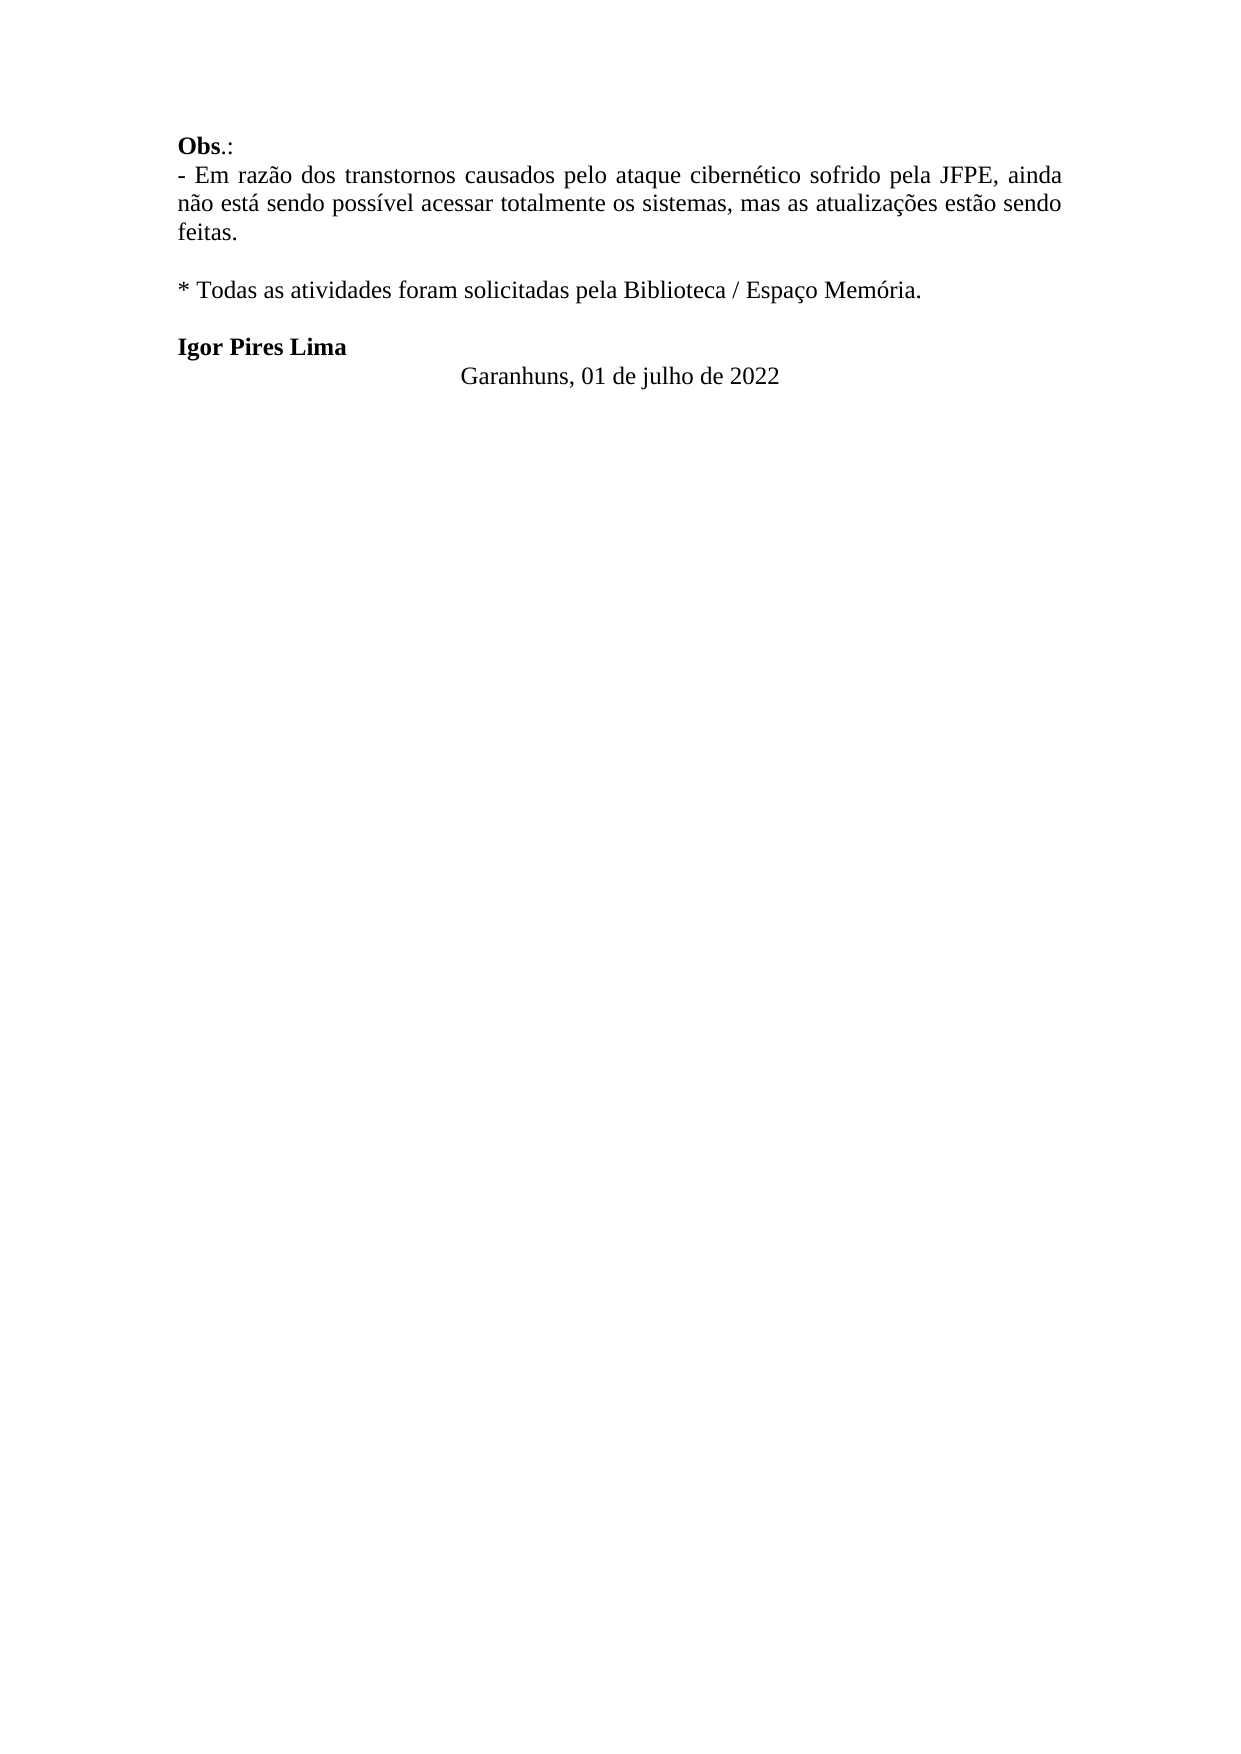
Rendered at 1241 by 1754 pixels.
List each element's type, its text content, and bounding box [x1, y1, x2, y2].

text Garanhuns, 01 de julho de 2022 [177, 361, 1063, 390]
text - Em razão dos transtornos causados pelo ataque cibernético sofrido pela JFPE, ainda não está sendo possível acessar totalmente os sistemas, mas as atualizações estão sendo feitas. [177, 160, 1063, 246]
text * Todas as atividades foram solicitadas pela Biblioteca / Espaço Memória. [177, 275, 1063, 303]
text Igor Pires Lima [177, 332, 1063, 361]
text Obs.: [177, 131, 1063, 160]
